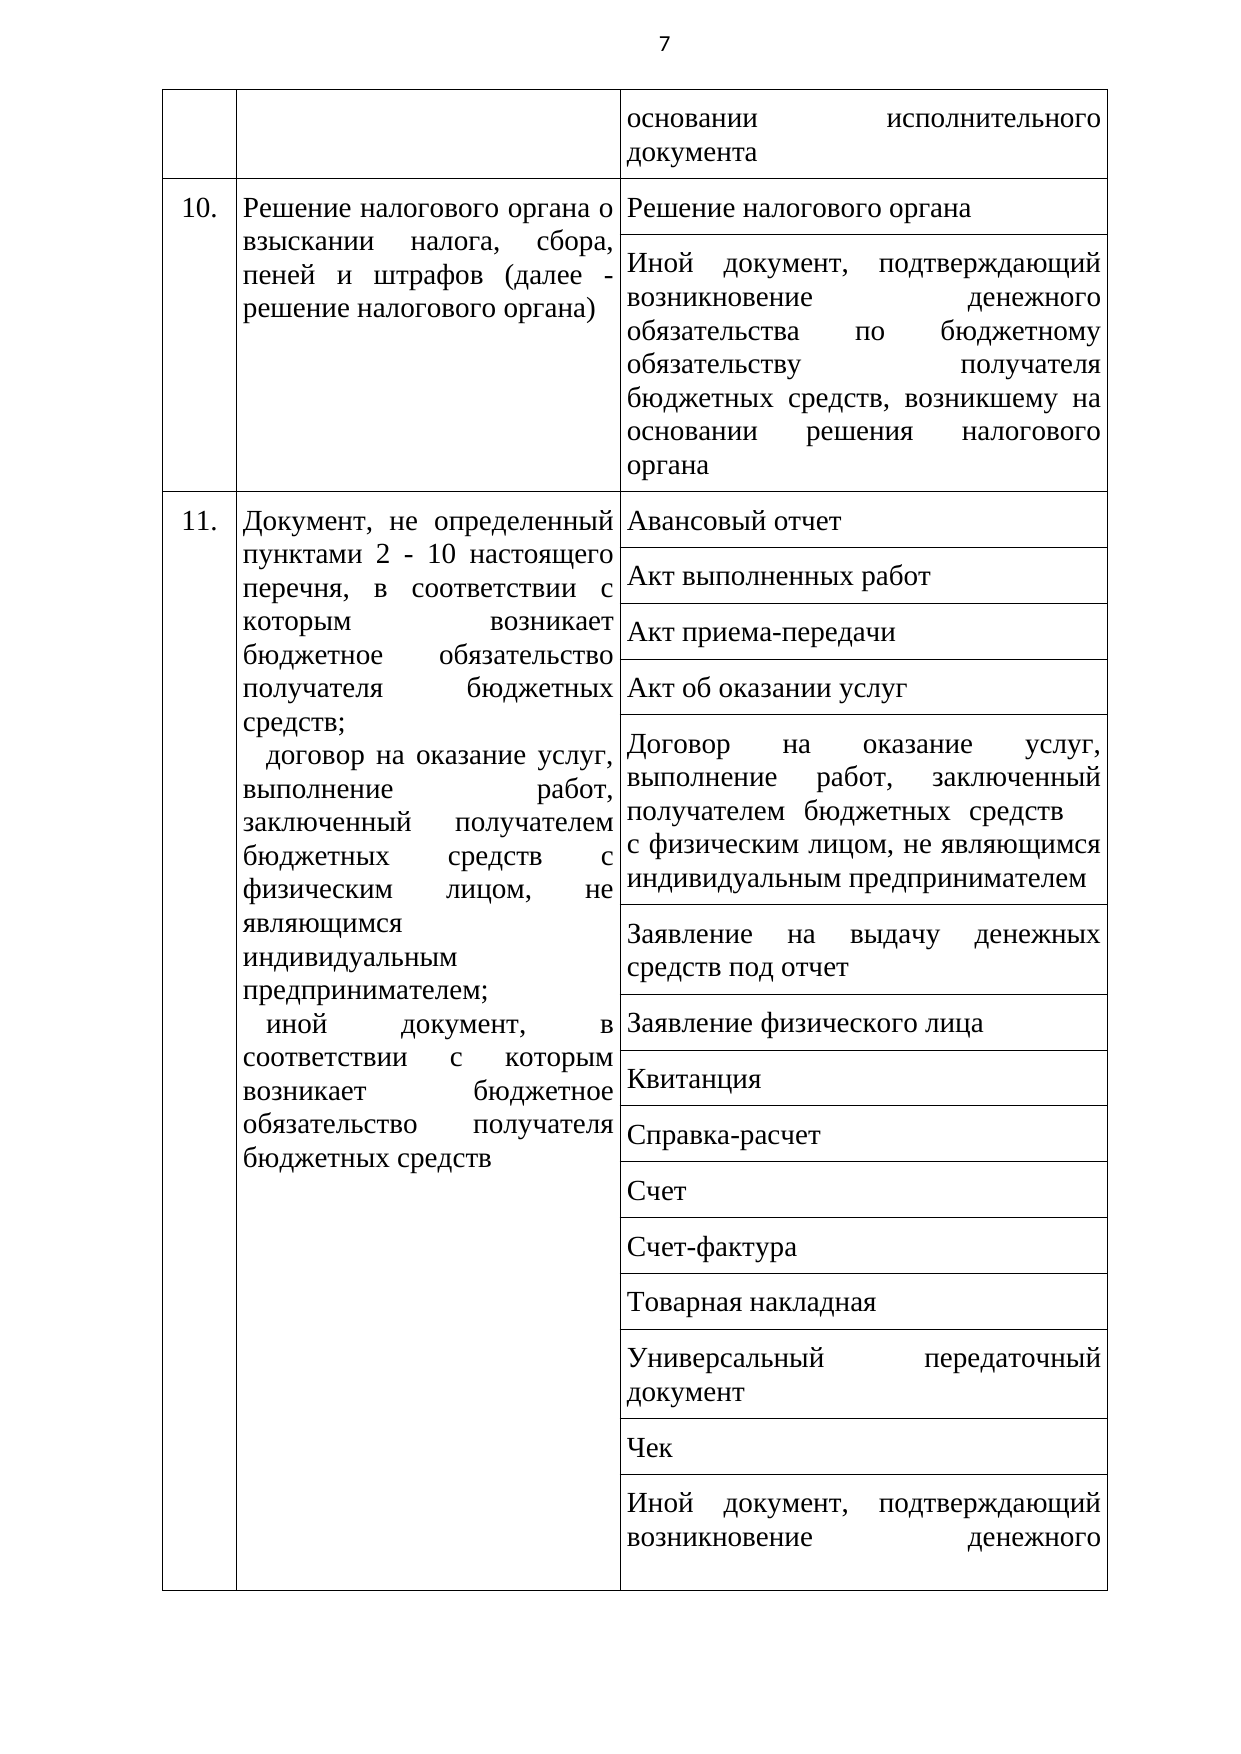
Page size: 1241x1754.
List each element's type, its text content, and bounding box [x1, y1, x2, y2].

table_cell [621, 90, 1107, 178]
table_cell Чек [621, 1419, 1107, 1474]
table_cell Счет [621, 1162, 1107, 1217]
table_cell Документ, не определенный пунктами 2 - 10 настоящего перечня, в соответствии с которым возникает бюджетное обязательство получателя бюджетных средств; договор на оказание услуг, выполнение работ, заключенный получателем бюджетных средств с физическим лицом, не являющимся индивидуальным предпринимателем; иной документ, в соответствии с которым возникает бюджетное обязательство получателя бюджетных средств [237, 492, 620, 1590]
table_cell Решение налогового органа о взыскании налога, сбора, пеней и штрафов (далее - решение налогового органа) [237, 179, 620, 491]
table_cell Акт выполненных работ [621, 548, 1107, 603]
table_cell Акт приема-передачи [621, 604, 1107, 658]
table_cell 11. [163, 492, 236, 1590]
table_cell Заявление физического лица [621, 995, 1107, 1049]
table_cell Счет-фактура [621, 1218, 1107, 1273]
table_cell Решение налогового органа [621, 179, 1107, 234]
table_cell Авансовый отчет [621, 492, 1107, 547]
table_cell Договор на оказание услуг, выполнение работ, заключенный получателем бюджетных средств с физическим лицом, не являющимся индивидуальным предпринимателем [621, 715, 1107, 904]
table_cell Иной документ, подтверждающий возникновение денежного обязательства по бюджетному обязательству получателя бюджетных средств, возникшему на основании решения налогового органа [621, 235, 1107, 491]
table_cell Акт об оказании услуг [621, 660, 1107, 714]
table_cell Товарная накладная [621, 1274, 1107, 1329]
table_cell Заявление на выдачу денежных средств под отчет [621, 905, 1107, 994]
table_cell Квитанция [621, 1051, 1107, 1105]
table_cell Справка-расчет [621, 1106, 1107, 1161]
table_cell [621, 1475, 1107, 1590]
table_cell Универсальный передаточный документ [621, 1330, 1107, 1418]
table_cell 10. [163, 179, 236, 491]
